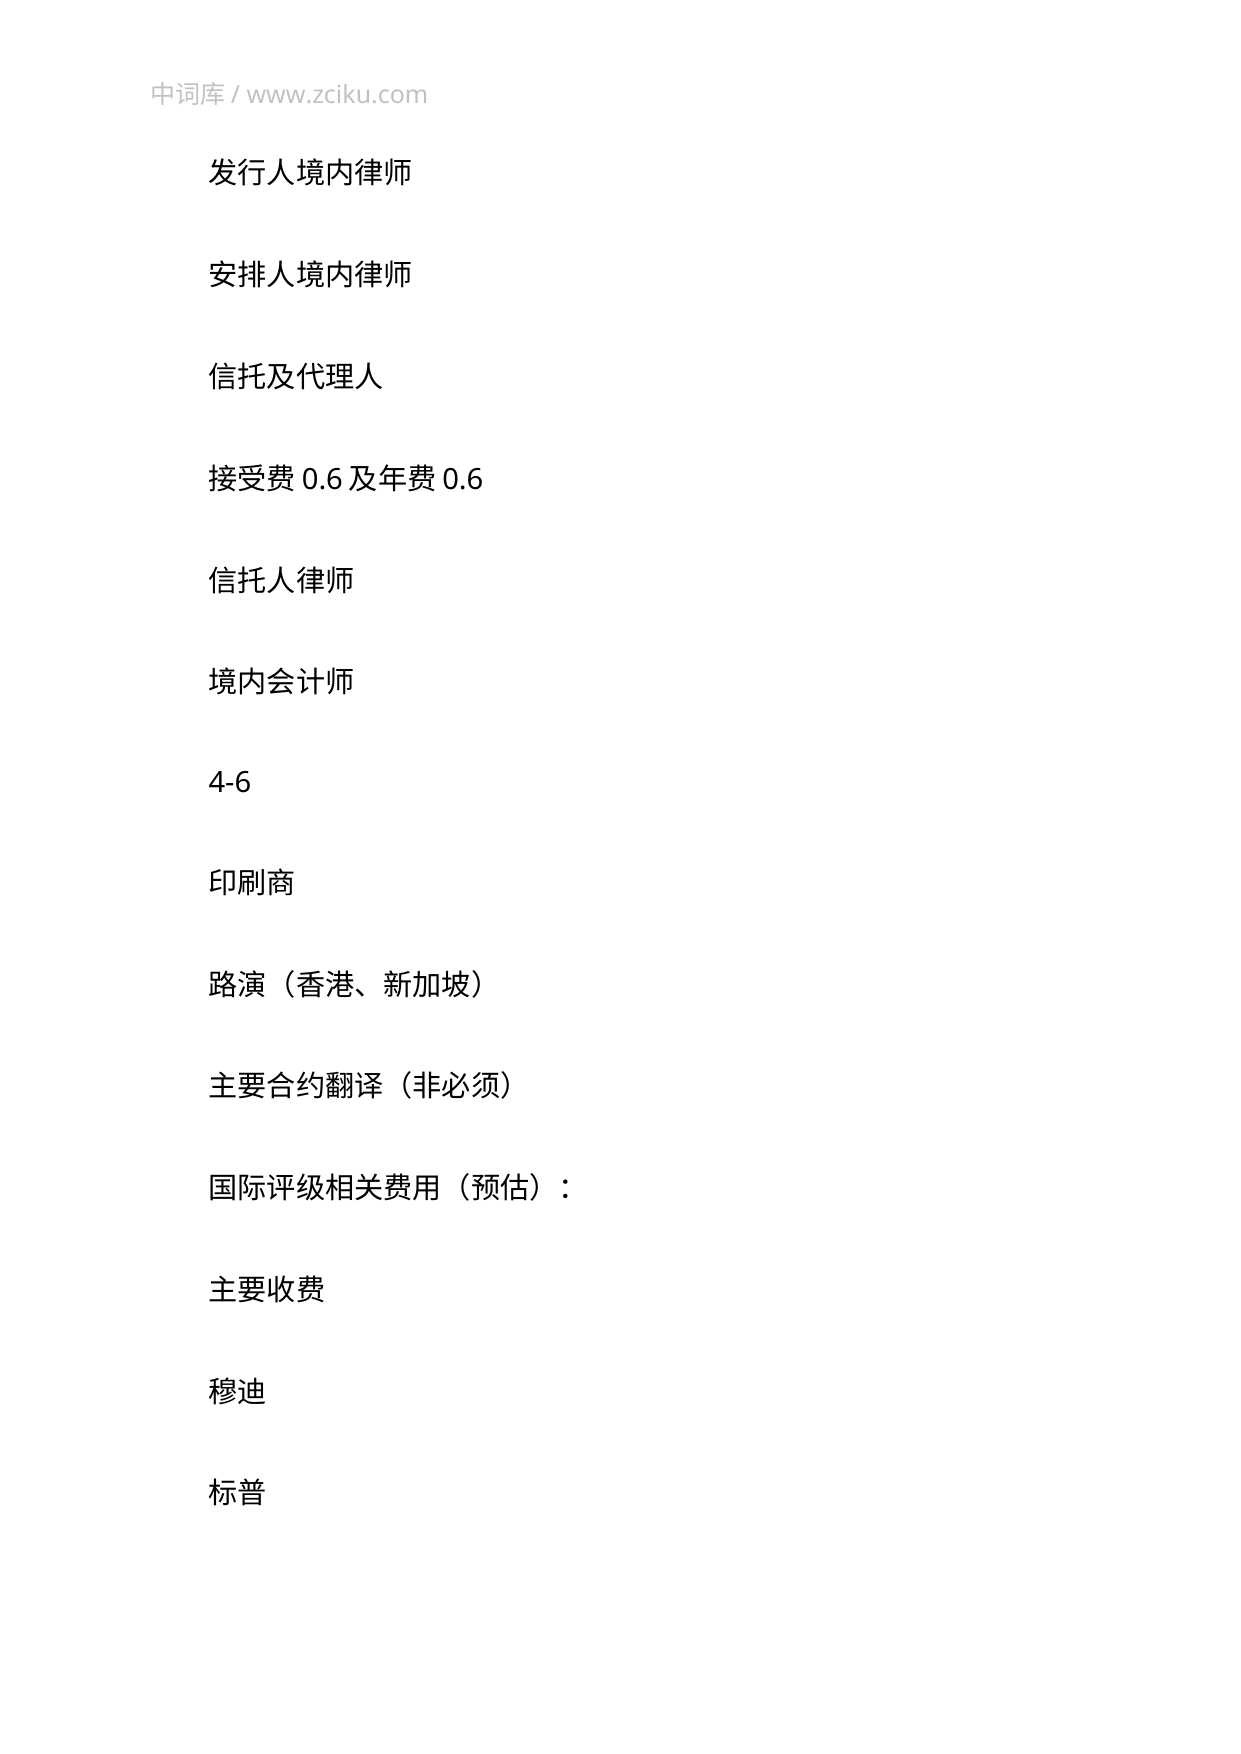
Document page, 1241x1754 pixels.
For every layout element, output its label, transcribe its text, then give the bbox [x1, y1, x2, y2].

text 标普 [150, 1470, 1090, 1512]
text 信托及代理人 [150, 353, 1090, 396]
text 接受费0.6及年费0.6 [150, 455, 1090, 498]
text 穆迪 [150, 1368, 1090, 1410]
text 信托人律师 [150, 557, 1090, 599]
text 境内会计师 [150, 659, 1090, 701]
text 印刷商 [150, 859, 1090, 902]
text 发行人境内律师 [150, 150, 1090, 192]
text 路演（香港、新加坡） [150, 961, 1090, 1003]
text 安排人境内律师 [150, 252, 1090, 294]
text 主要收费 [150, 1266, 1090, 1309]
text 4-6 [150, 761, 1090, 801]
text 主要合约翻译（非必须） [150, 1063, 1090, 1105]
text 国际评级相关费用（预估）： [150, 1164, 1090, 1207]
